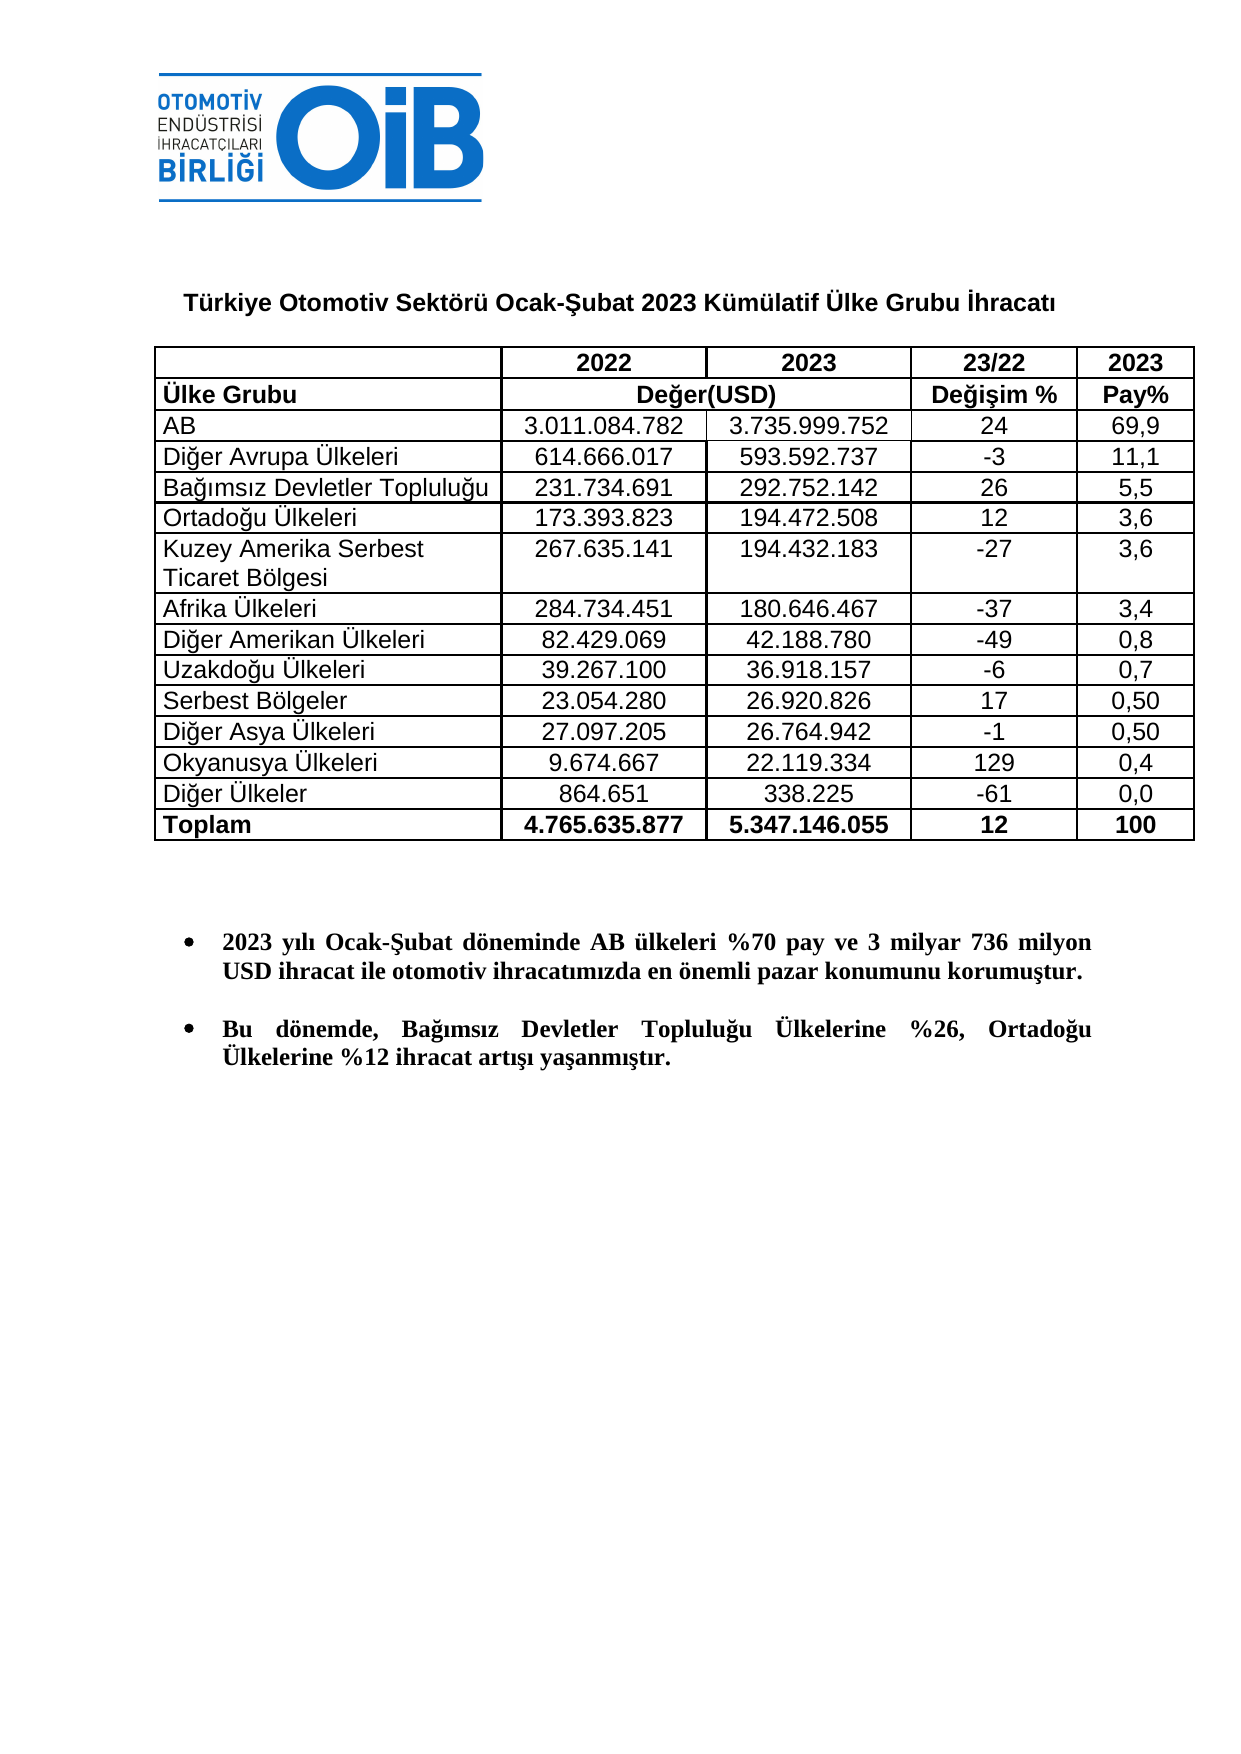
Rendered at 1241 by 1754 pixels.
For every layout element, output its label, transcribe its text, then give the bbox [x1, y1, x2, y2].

table_cell -6 [912, 656, 1076, 684]
table_cell -3 [912, 442, 1076, 471]
table_cell 180.646.467 [708, 594, 910, 623]
table_cell 3,6 [1078, 534, 1193, 592]
table_cell 338.225 [708, 779, 910, 808]
table_header 2023 [1078, 348, 1193, 377]
table_cell 26.920.826 [708, 686, 910, 715]
table_cell 23.054.280 [503, 686, 705, 715]
table_cell 17 [912, 686, 1076, 715]
table_cell 24 [912, 411, 1076, 440]
table_cell 12 [912, 810, 1076, 839]
table_cell 267.635.141 [503, 534, 705, 592]
table_cell 0,8 [1078, 625, 1193, 653]
table_cell 292.752.142 [708, 473, 910, 501]
table_cell 3.011.084.782 [503, 411, 706, 440]
table_cell Toplam [156, 810, 500, 839]
table_cell AB [156, 411, 500, 440]
table_header [156, 348, 500, 377]
table_cell 864.651 [503, 779, 705, 808]
table_cell Okyanusya Ülkeleri [156, 748, 500, 777]
table_cell 0,50 [1078, 686, 1193, 715]
table_cell 593.592.737 [708, 441, 910, 471]
table_cell 0,4 [1078, 748, 1193, 777]
table_cell -49 [912, 625, 1076, 653]
table_cell 284.734.451 [503, 594, 705, 623]
table_header 2023 [708, 348, 910, 377]
table_cell Değer(USD) [503, 379, 910, 409]
table_cell Diğer Avrupa Ülkeleri [156, 442, 500, 471]
table_cell 39.267.100 [503, 656, 705, 684]
table_cell 100 [1078, 810, 1193, 839]
table_cell 26 [912, 473, 1076, 501]
table_cell -27 [912, 534, 1076, 592]
table_cell 231.734.691 [503, 473, 705, 501]
table_cell Diğer Amerikan Ülkeleri [156, 625, 500, 653]
table_cell 69,9 [1078, 411, 1193, 440]
table_cell 11,1 [1078, 442, 1193, 471]
table_cell -37 [912, 594, 1076, 623]
table_cell 3,6 [1078, 504, 1193, 532]
table_cell 12 [912, 504, 1076, 532]
table_cell Uzakdoğu Ülkeleri [156, 656, 500, 684]
table_cell Ülke Grubu [156, 379, 500, 409]
table_cell 0,50 [1078, 717, 1193, 746]
table_cell 42.188.780 [708, 625, 910, 653]
table_cell 194.432.183 [708, 534, 910, 592]
table_cell 82.429.069 [503, 625, 705, 653]
table_cell 5.347.146.055 [708, 810, 910, 839]
table_cell 9.674.667 [503, 748, 705, 777]
table_cell 129 [912, 748, 1076, 777]
list Bu dönemde, Bağımsız Devletler Topluluğu Ülkelerine %26, Ortadoğu Ülkelerine %12 ihracat artışı yaşanmıştır. [184, 1014, 1093, 1071]
table_cell -1 [912, 717, 1076, 746]
table_cell Diğer Asya Ülkeleri [156, 717, 500, 746]
table_cell 173.393.823 [503, 504, 705, 532]
table_cell 36.918.157 [708, 656, 910, 684]
table_cell 3,4 [1078, 594, 1193, 623]
table_cell Kuzey Amerika Serbest Ticaret Bölgesi [156, 534, 500, 592]
table_cell Serbest Bölgeler [156, 686, 500, 715]
table_cell Değişim % [912, 379, 1076, 409]
table_cell Afrika Ülkeleri [156, 594, 500, 623]
table_header 23/22 [912, 348, 1076, 377]
list 2023 yılı Ocak-Şubat döneminde AB ülkeleri %70 pay ve 3 milyar 736 milyon USD ihracat ile otomotiv ihracatımızda en önemli pazar konumunu korumuştur. [184, 927, 1093, 985]
table_cell Bağımsız Devletler Topluluğu [156, 473, 500, 501]
table_cell 22.119.334 [708, 748, 910, 777]
text Türkiye Otomotiv Sektörü Ocak-Şubat 2023 Kümülatif Ülke Grubu İhracatı [147, 288, 1093, 317]
table_cell 27.097.205 [503, 717, 705, 746]
table_cell 5,5 [1078, 473, 1193, 501]
table_header 2022 [503, 348, 705, 377]
table_cell 0,7 [1078, 656, 1193, 684]
table_cell -61 [912, 779, 1076, 808]
table_cell 614.666.017 [503, 442, 705, 471]
table_cell 26.764.942 [708, 717, 910, 746]
table_cell Ortadoğu Ülkeleri [156, 504, 500, 532]
table_cell Diğer Ülkeler [156, 779, 500, 808]
table_cell 3.735.999.752 [707, 411, 911, 440]
picture [158, 73, 484, 202]
table_cell Pay% [1078, 379, 1193, 409]
table_cell 4.765.635.877 [503, 810, 705, 839]
table_cell 0,0 [1078, 779, 1193, 808]
table_cell 194.472.508 [708, 504, 910, 532]
